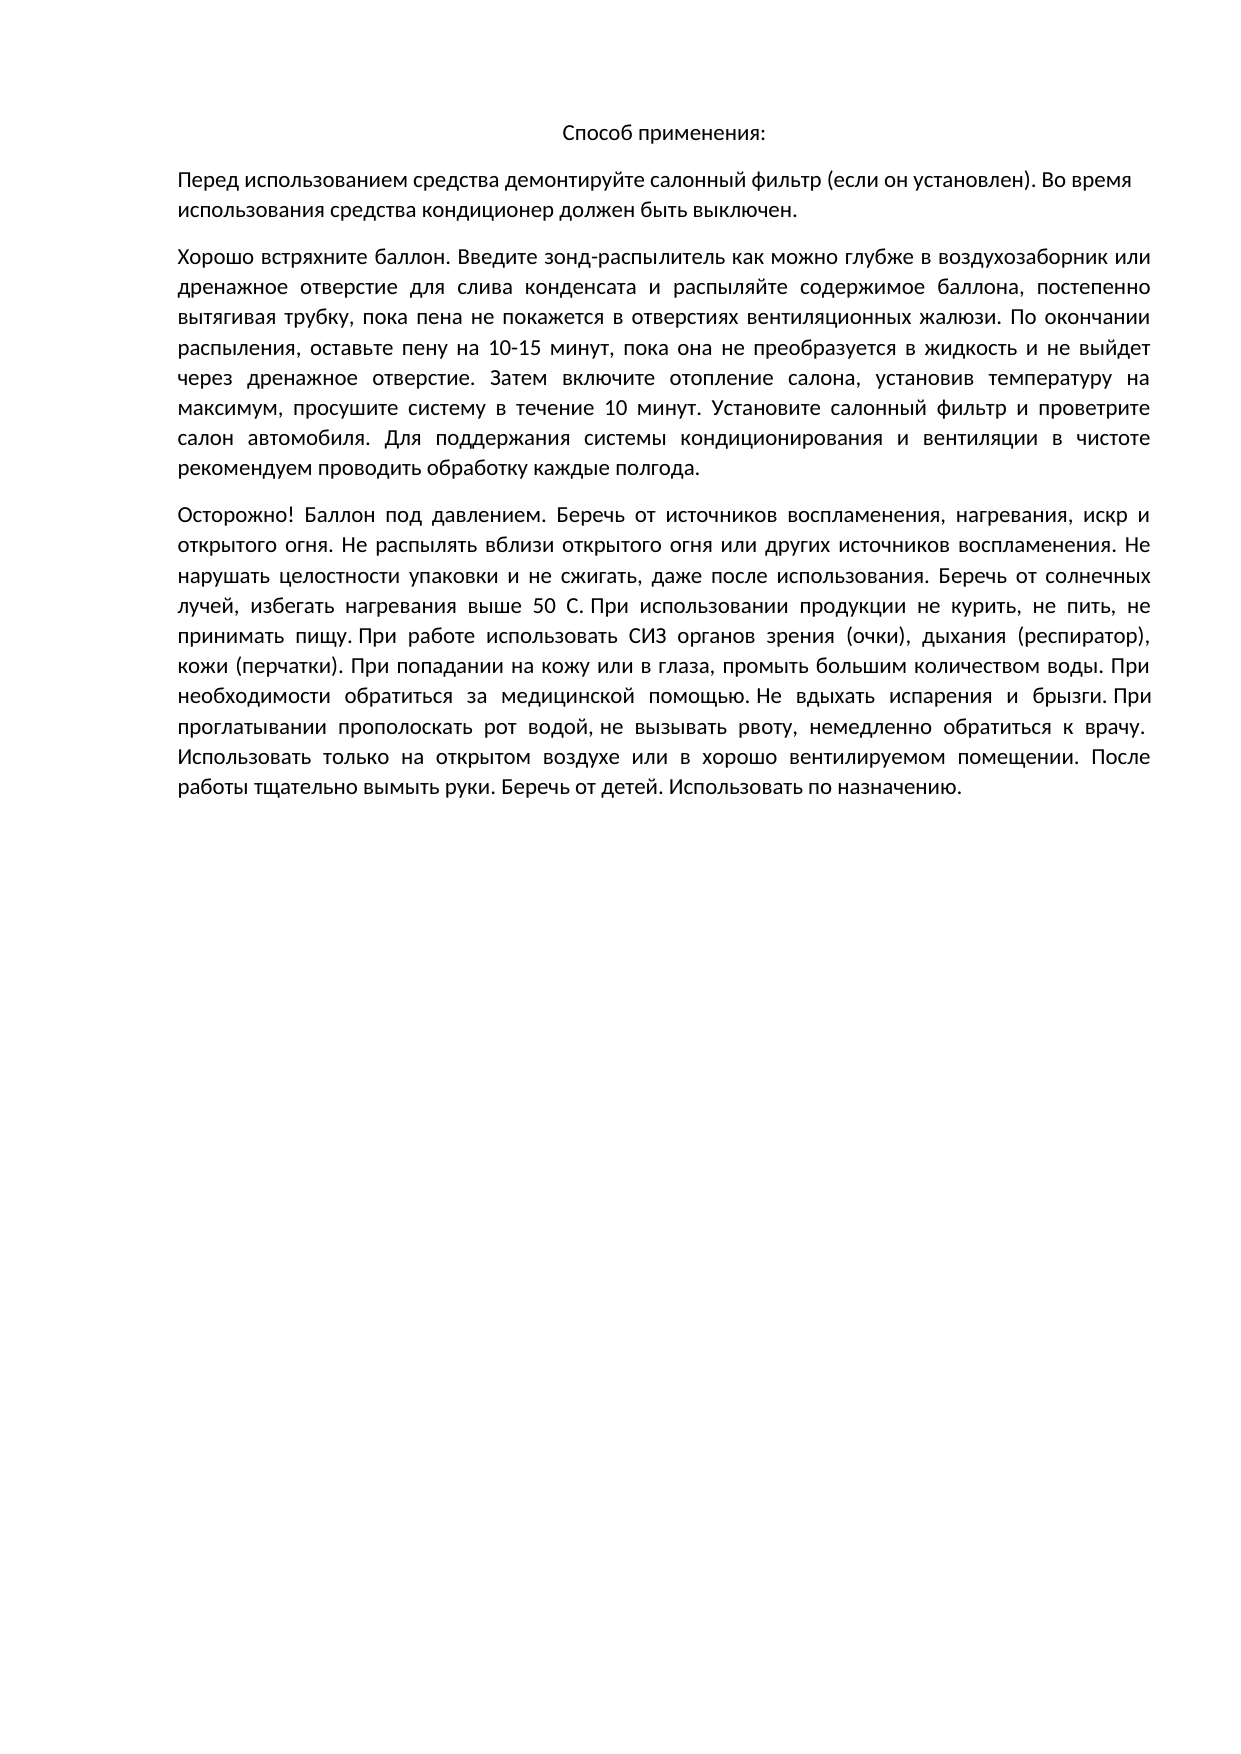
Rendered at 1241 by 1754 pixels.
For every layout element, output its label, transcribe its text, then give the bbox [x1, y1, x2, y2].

text Способ применения: [177, 118, 1152, 146]
text Перед использованием средства демонтируйте салонный фильтр (если он установлен). Во время использования средства кондиционер должен быть выключен. [177, 165, 1152, 223]
text Осторожно! Баллон под давлением. Беречь от источников воспламенения, нагревания, искр и открытого огня. Не распылять вблизи открытого огня или других источников воспламенения. Не нарушать целостности упаковки и не сжигать, даже после использования. Беречь от солнечных лучей, избегать нагревания выше 50 С. При использовании продукции не курить, не пить, не принимать пищу. При работе использовать СИЗ органов зрения (очки), дыхания (респиратор), кожи (перчатки). При попадании на кожу или в глаза, промыть большим количеством воды. При необходимости обратиться за медицинской помощью. Не вдыхать испарения и брызги. При проглатывании прополоскать рот водой, не вызывать рвоту, немедленно обратиться к врачу. Использовать только на открытом воздухе или в хорошо вентилируемом помещении. После работы тщательно вымыть руки. Беречь от детей. Использовать по назначению. [177, 500, 1152, 800]
text Хорошо встряхните баллон. Введите зонд-распылитель как можно глубже в воздухозаборник или дренажное отверстие для слива конденсата и распыляйте содержимое баллона, постепенно вытягивая трубку, пока пена не покажется в отверстиях вентиляционных жалюзи. По окончании распыления, оставьте пену на 10-15 минут, пока она не преобразуется в жидкость и не выйдет через дренажное отверстие. Затем включите отопление салона, установив температуру на максимум, просушите систему в течение 10 минут. Установите салонный фильтр и проветрите салон автомобиля. Для поддержания системы кондиционирования и вентиляции в чистоте рекомендуем проводить обработку каждые полгода. [177, 242, 1152, 482]
